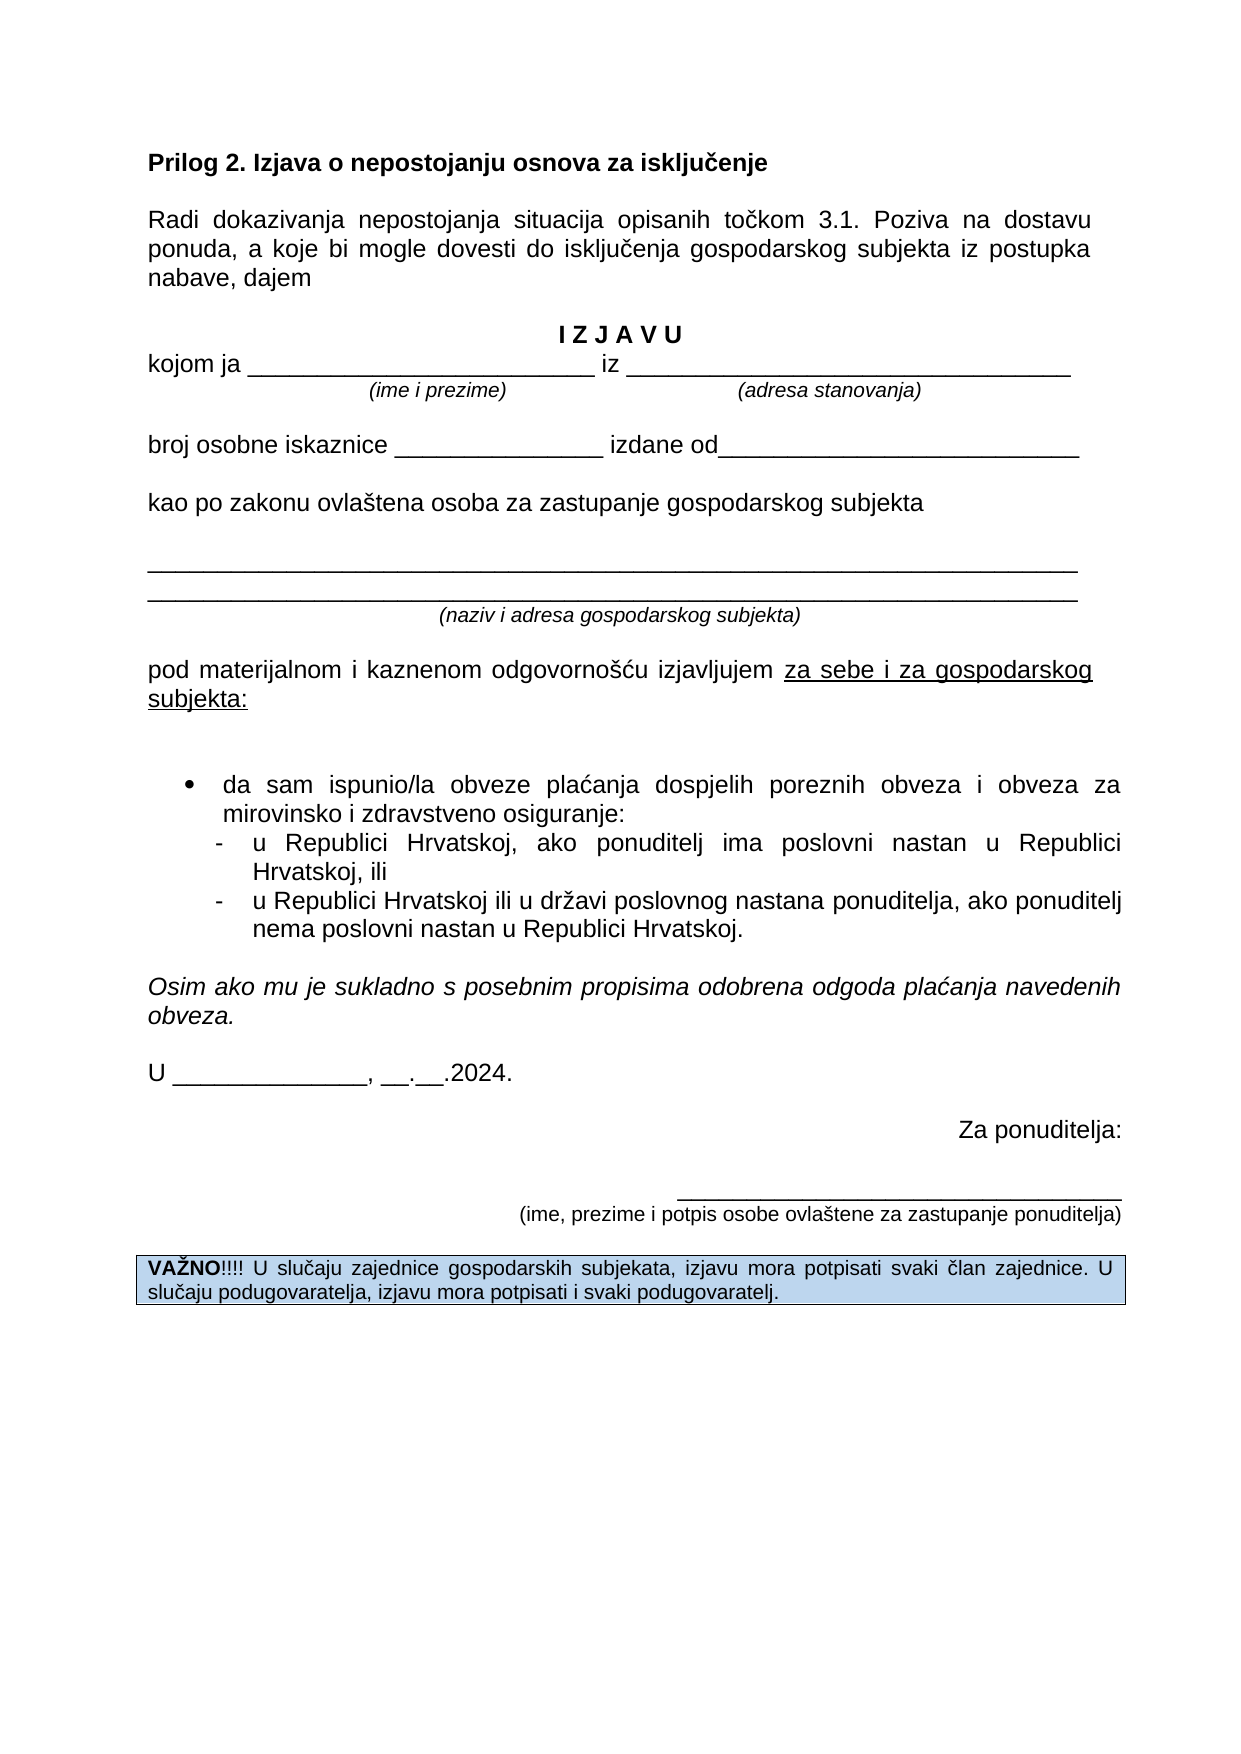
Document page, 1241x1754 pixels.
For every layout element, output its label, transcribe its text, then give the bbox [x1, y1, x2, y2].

text I Z J A V U [148, 320, 1093, 349]
list u Republici Hrvatskoj, ako ponuditelj ima poslovni nastan u Republici Hrvatskoj, ili [215, 828, 1122, 886]
text ________________________________ [148, 1173, 1122, 1202]
text kao po zakonu ovlaštena osoba za zastupanje gospodarskog subjekta [148, 488, 1093, 517]
text pod materijalnom i kaznenom odgovornošću izjavljujem za sebe i za gospodarskog subjekta: [148, 656, 1093, 713]
text (ime i prezime) (adresa stanovanja) [295, 378, 1093, 402]
text ___________________________________________________________________ [148, 574, 1093, 603]
text Osim ako mu je sukladno s posebnim propisima odobrena odgoda plaćanja navedenih obveza. [148, 972, 1122, 1029]
text U ______________, __.__.2024. [148, 1058, 1122, 1087]
text (ime, prezime i potpis osobe ovlaštene za zastupanje ponuditelja) [148, 1202, 1122, 1226]
text (naziv i adresa gospodarskog subjekta) [148, 603, 1093, 627]
text ___________________________________________________________________ [148, 545, 1093, 574]
text Za ponuditelja: [148, 1116, 1122, 1144]
text kojom ja _________________________ iz ________________________________ [148, 349, 1093, 378]
list da sam ispunio/la obveze plaćanja dospjelih poreznih obveza i obveza za mirovinsko i zdravstveno osiguranje: [185, 771, 1122, 828]
table_header VAŽNO!!!! U slučaju zajednice gospodarskih subjekata, izjavu mora potpisati svaki član zajednice. U slučaju podugovaratelja, izjavu mora potpisati i svaki podugovaratelj. [137, 1256, 1125, 1303]
text Prilog 2. Izjava o nepostojanju osnova za isključenje [148, 148, 1122, 176]
list u Republici Hrvatskoj ili u državi poslovnog nastana ponuditelja, ako ponuditelj nema poslovni nastan u Republici Hrvatskoj. [215, 886, 1122, 943]
text Radi dokazivanja nepostojanja situacija opisanih točkom 3.1. Poziva na dostavu ponuda, a koje bi mogle dovesti do isključenja gospodarskog subjekta iz postupka nabave, dajem [148, 205, 1093, 291]
text broj osobne iskaznice _______________ izdane od__________________________ [148, 430, 1093, 459]
